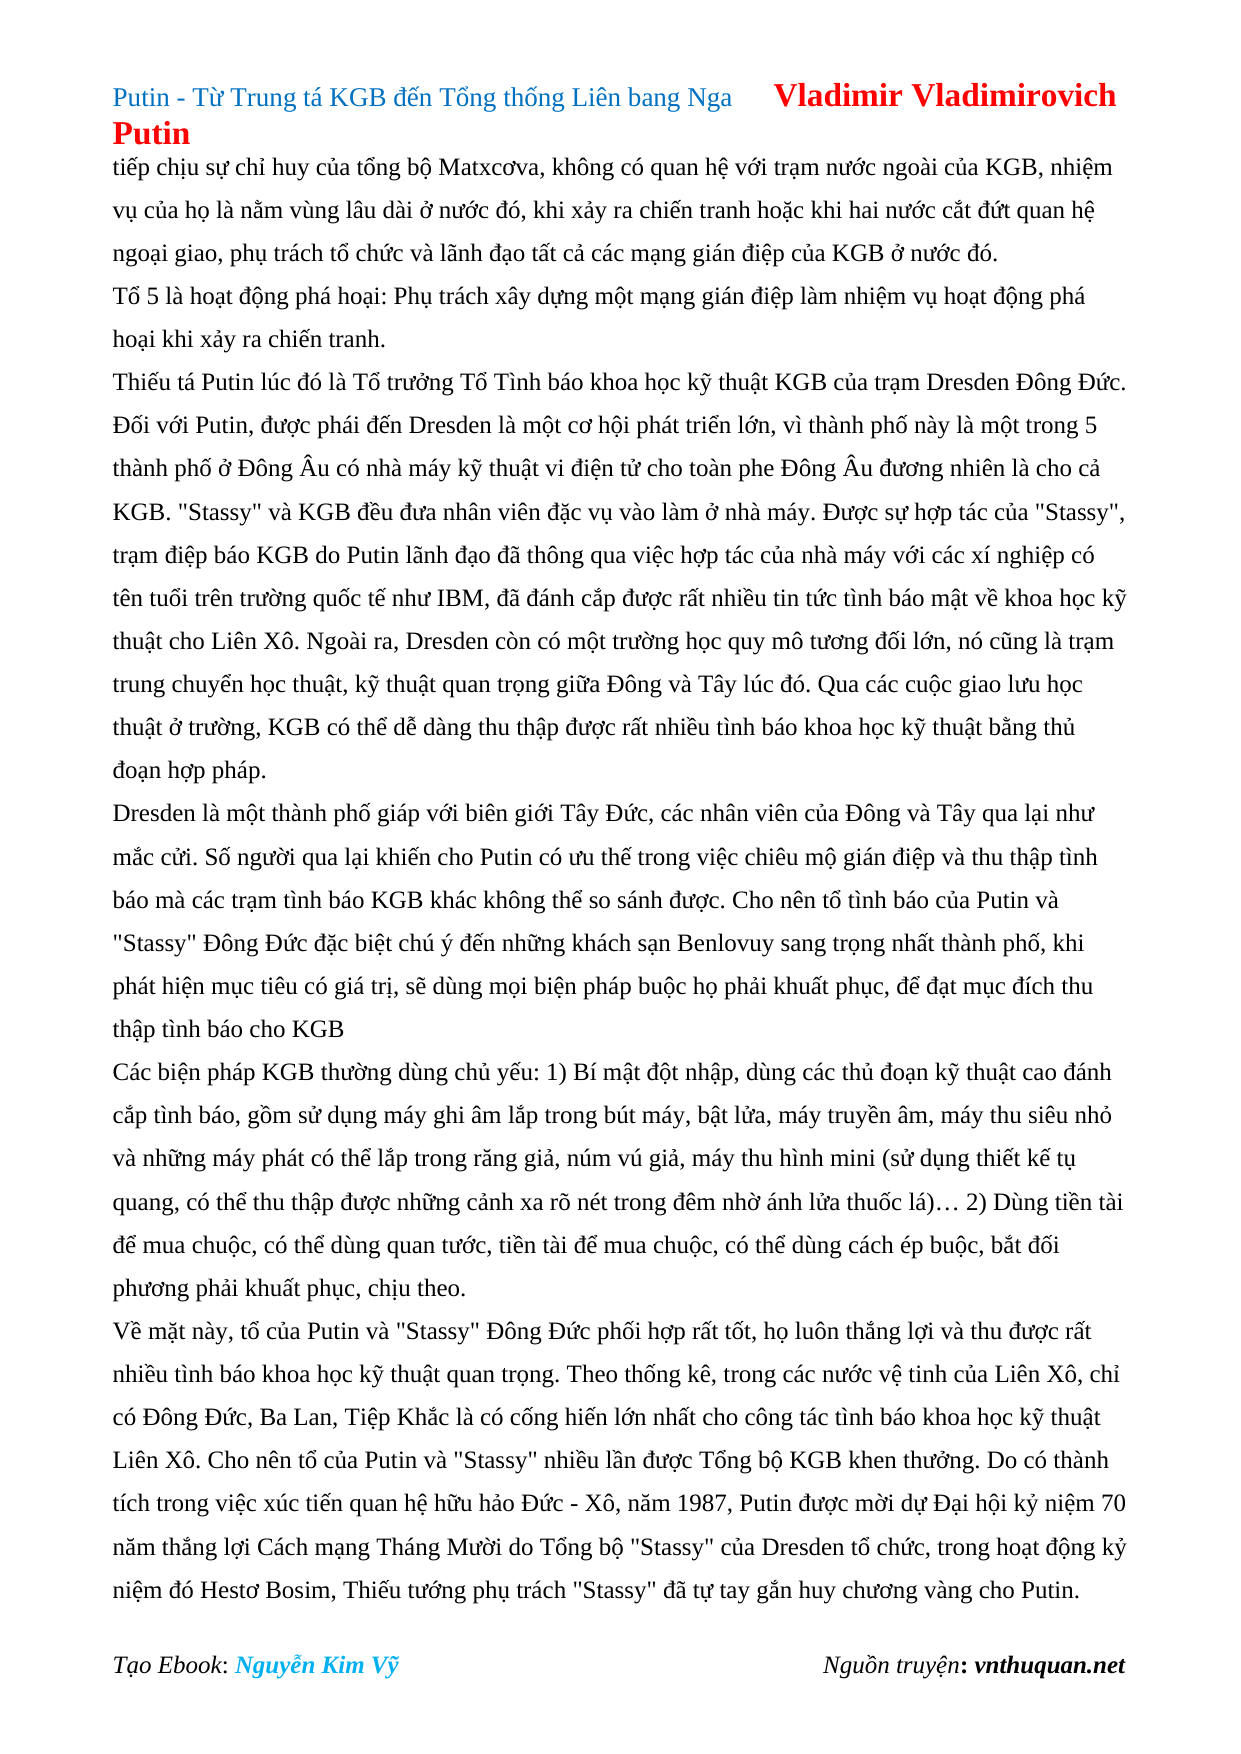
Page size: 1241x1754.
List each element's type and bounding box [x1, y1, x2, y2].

text [112, 152, 1128, 1603]
